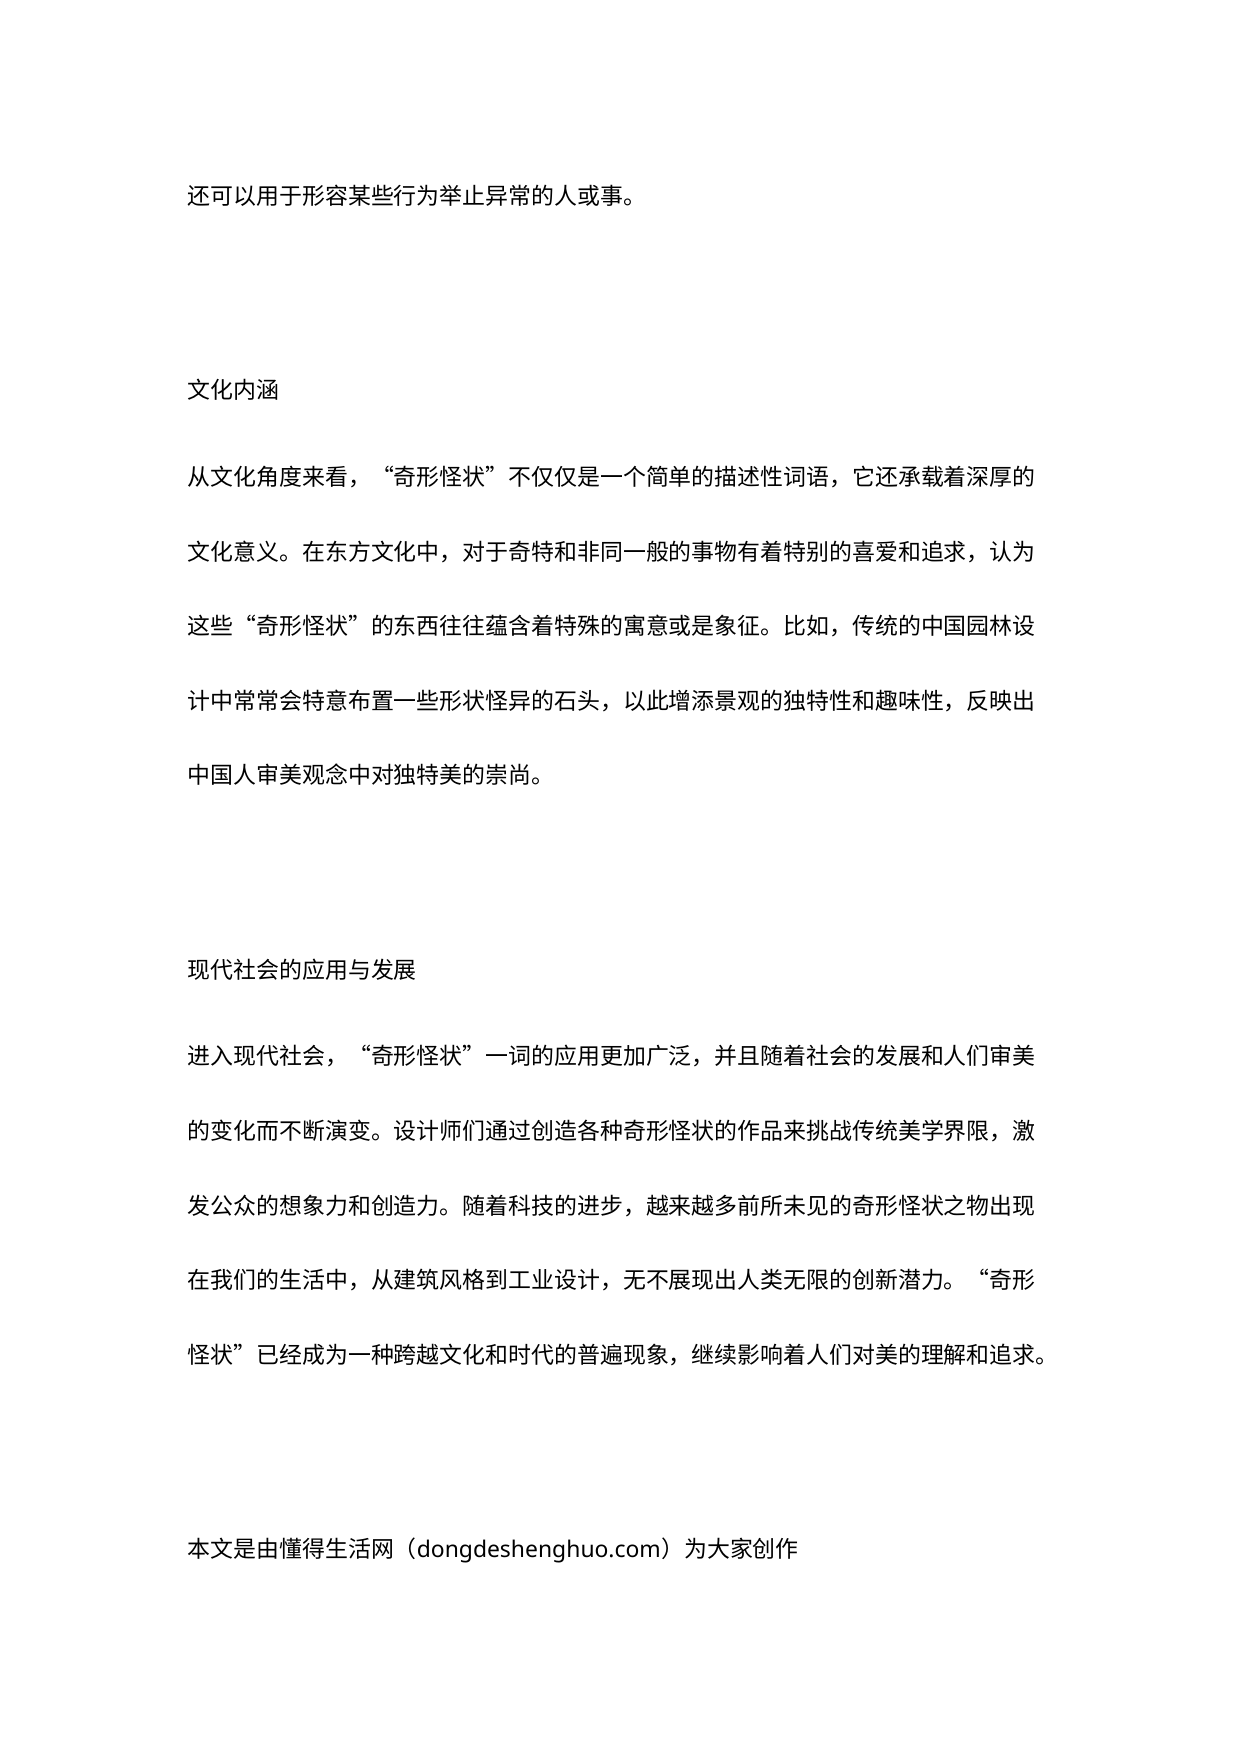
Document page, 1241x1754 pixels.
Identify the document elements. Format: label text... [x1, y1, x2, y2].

text 进入现代社会，“奇形怪状”一词的应用更加广泛，并且随着社会的发展和人们审美的变化而不断演变。设计师们通过创造各种奇形怪状的作品来挑战传统美学界限，激发公众的想象力和创造力。随着科技的进步，越来越多前所未见的奇形怪状之物出现在我们的生活中，从建筑风格到工业设计，无不展现出人类无限的创新潜力。“奇形怪状”已经成为一种跨越文化和时代的普遍现象，继续影响着人们对美的理解和追求。 [187, 1022, 1053, 1386]
text 从文化角度来看，“奇形怪状”不仅仅是一个简单的描述性词语，它还承载着深厚的文化意义。在东方文化中，对于奇特和非同一般的事物有着特别的喜爱和追求，认为这些“奇形怪状”的东西往往蕴含着特殊的寓意或是象征。比如，传统的中国园林设计中常常会特意布置一些形状怪异的石头，以此增添景观的独特性和趣味性，反映出中国人审美观念中对独特美的崇尚。 [187, 443, 1053, 807]
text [187, 162, 1053, 227]
text 现代社会的应用与发展 [187, 936, 1053, 1001]
text 文化内涵 [187, 356, 1053, 421]
text 本文是由懂得生活网（dongdeshenghuo.com）为大家创作 [187, 1515, 1053, 1580]
